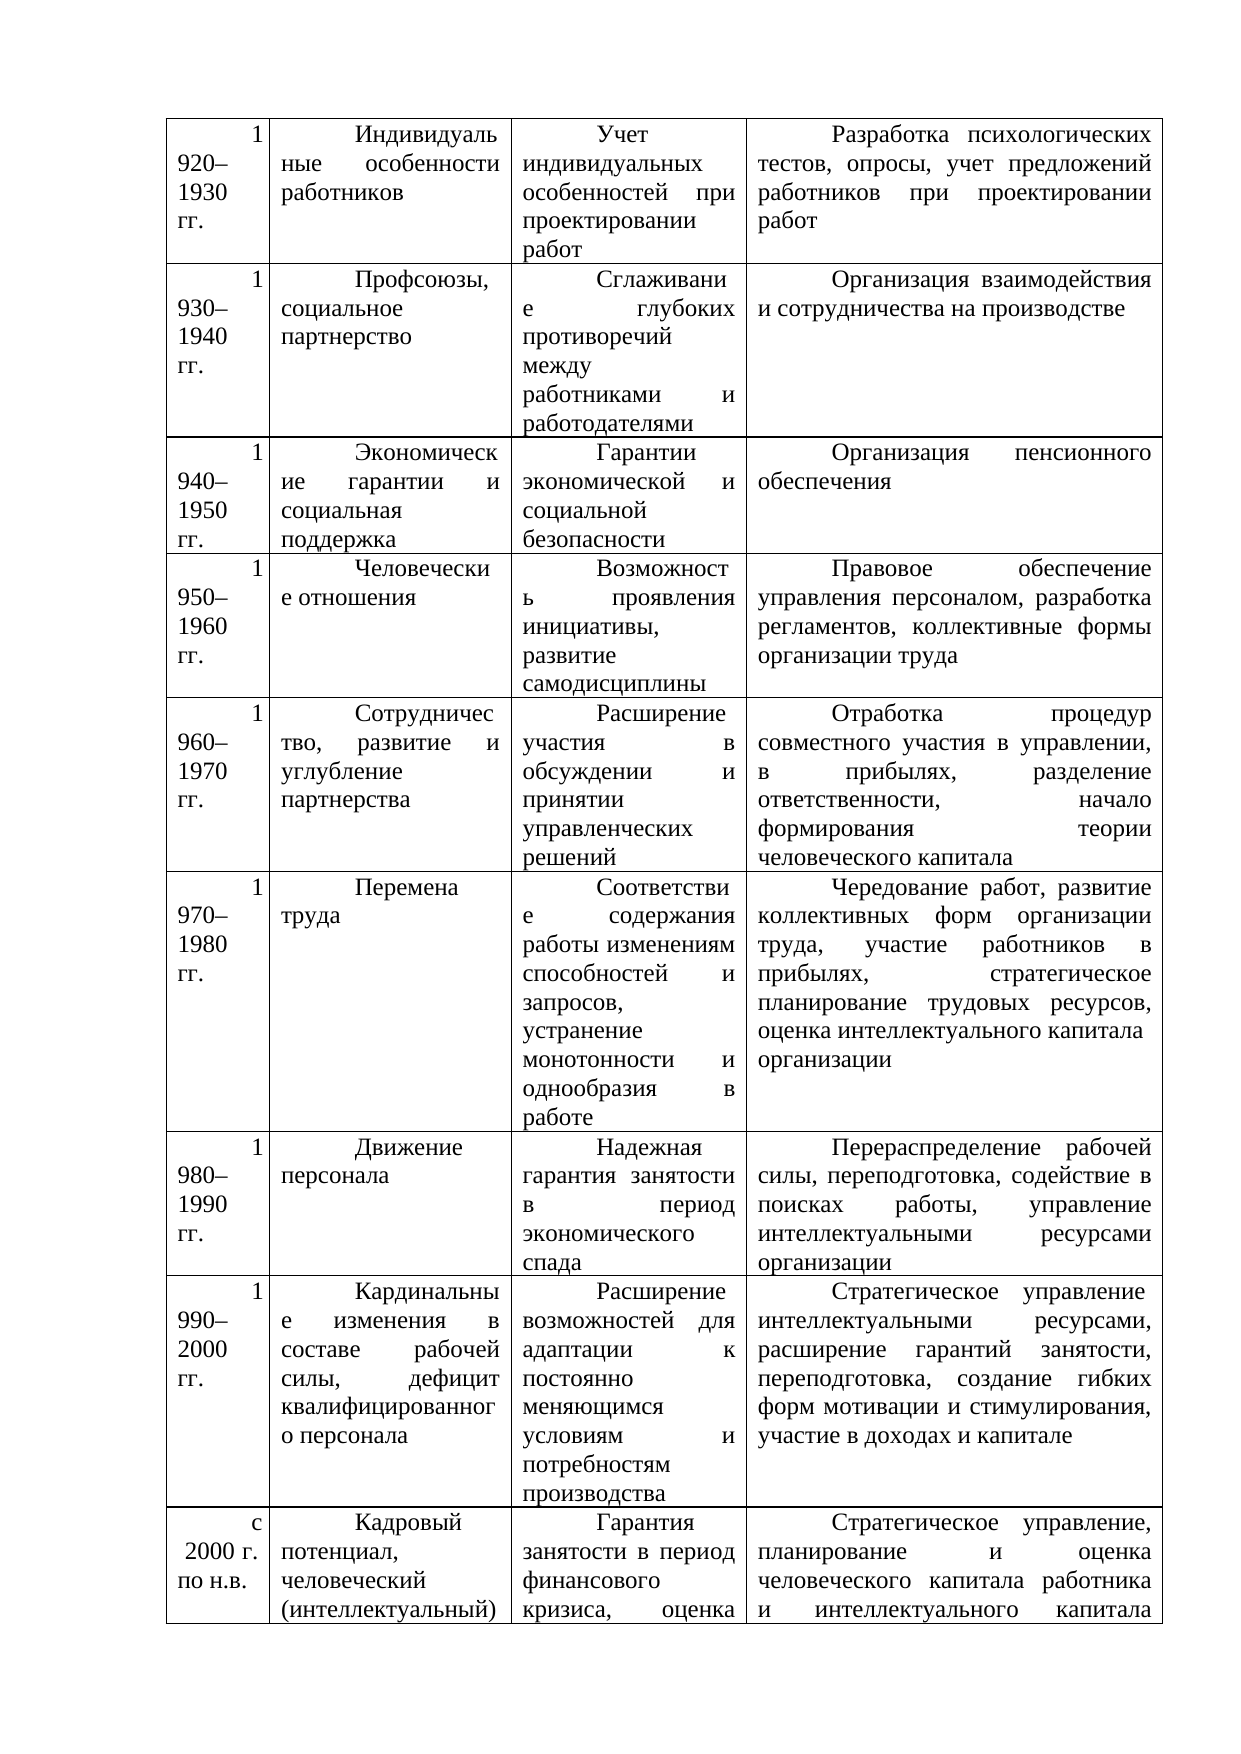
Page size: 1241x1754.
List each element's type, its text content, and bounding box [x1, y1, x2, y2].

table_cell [747, 1508, 1162, 1622]
table_cell Экономические гарантии и социальная поддержка [270, 438, 511, 552]
table_cell с 2000 г. по н.в. [167, 1508, 269, 1622]
table_cell 1970–1980 гг. [167, 872, 269, 1131]
table_cell Правовое обеспечение управления персоналом, разработка регламентов, коллективные формы организации труда [747, 554, 1162, 697]
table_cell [270, 1508, 511, 1622]
table_cell Сотрудничество, развитие и углубление партнерства [270, 698, 511, 871]
table_cell 1920–1930 гг. [167, 119, 269, 263]
table_cell Соответствие содержания работы изменениям способностей и запросов, устранение монотонности и однообразия в работе [512, 872, 746, 1131]
table_cell Стратегическое управление интеллектуальными ресурсами, расширение гарантий занятости, переподготовка, создание гибких форм мотивации и стимулирования, участие в доходах и капитале [747, 1276, 1162, 1506]
table_cell Учет индивидуальных особенностей при проектировании работ [512, 119, 746, 263]
table_cell Гарантии экономической и социальной безопасности [512, 438, 746, 552]
table_cell Сглаживание глубоких противоречий между работниками и работодателями [512, 264, 746, 436]
table_cell Чередование работ, развитие коллективных форм организации труда, участие работников в прибылях, стратегическое планирование трудовых ресурсов, оценка интеллектуального капитала организации [747, 872, 1162, 1131]
table_cell Перемена труда [270, 872, 511, 1131]
table_cell Расширение возможностей для адаптации к постоянно меняющимся условиям и потребностям производства [512, 1276, 746, 1506]
table_cell Человеческие отношения [270, 554, 511, 697]
table_cell 1940–1950 гг. [167, 438, 269, 552]
table_cell Разработка психологических тестов, опросы, учет предложений работников при проектировании работ [747, 119, 1162, 263]
table_cell 1990–2000 гг. [167, 1276, 269, 1506]
table_cell Отработка процедур совместного участия в управлении, в прибылях, разделение ответственности, начало формирования теории человеческого капитала [747, 698, 1162, 871]
table_cell Профсоюзы, социальное партнерство [270, 264, 511, 436]
table_cell 1930–1940 гг. [167, 264, 269, 436]
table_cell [512, 1508, 746, 1622]
table_cell 1980–1990 гг. [167, 1132, 269, 1275]
table_cell Индивидуальные особенности работников [270, 119, 511, 263]
table_cell 1960–1970 гг. [167, 698, 269, 871]
table_cell Движение персонала [270, 1132, 511, 1275]
table_cell Надежная гарантия занятости в период экономического спада [512, 1132, 746, 1275]
table_cell Кардинальные изменения в составе рабочей силы, дефицит квалифицированного персонала [270, 1276, 511, 1506]
table_cell Возможность проявления инициативы, развитие самодисциплины [512, 554, 746, 697]
table_cell 1950–1960 гг. [167, 554, 269, 697]
table_cell Перераспределение рабочей силы, переподготовка, содействие в поисках работы, управление интеллектуальными ресурсами организации [747, 1132, 1162, 1275]
table_cell Расширение участия в обсуждении и принятии управленческих решений [512, 698, 746, 871]
table_cell Организация взаимодействия и сотрудничества на производстве [747, 264, 1162, 436]
table_cell Организация пенсионного обеспечения [747, 438, 1162, 552]
